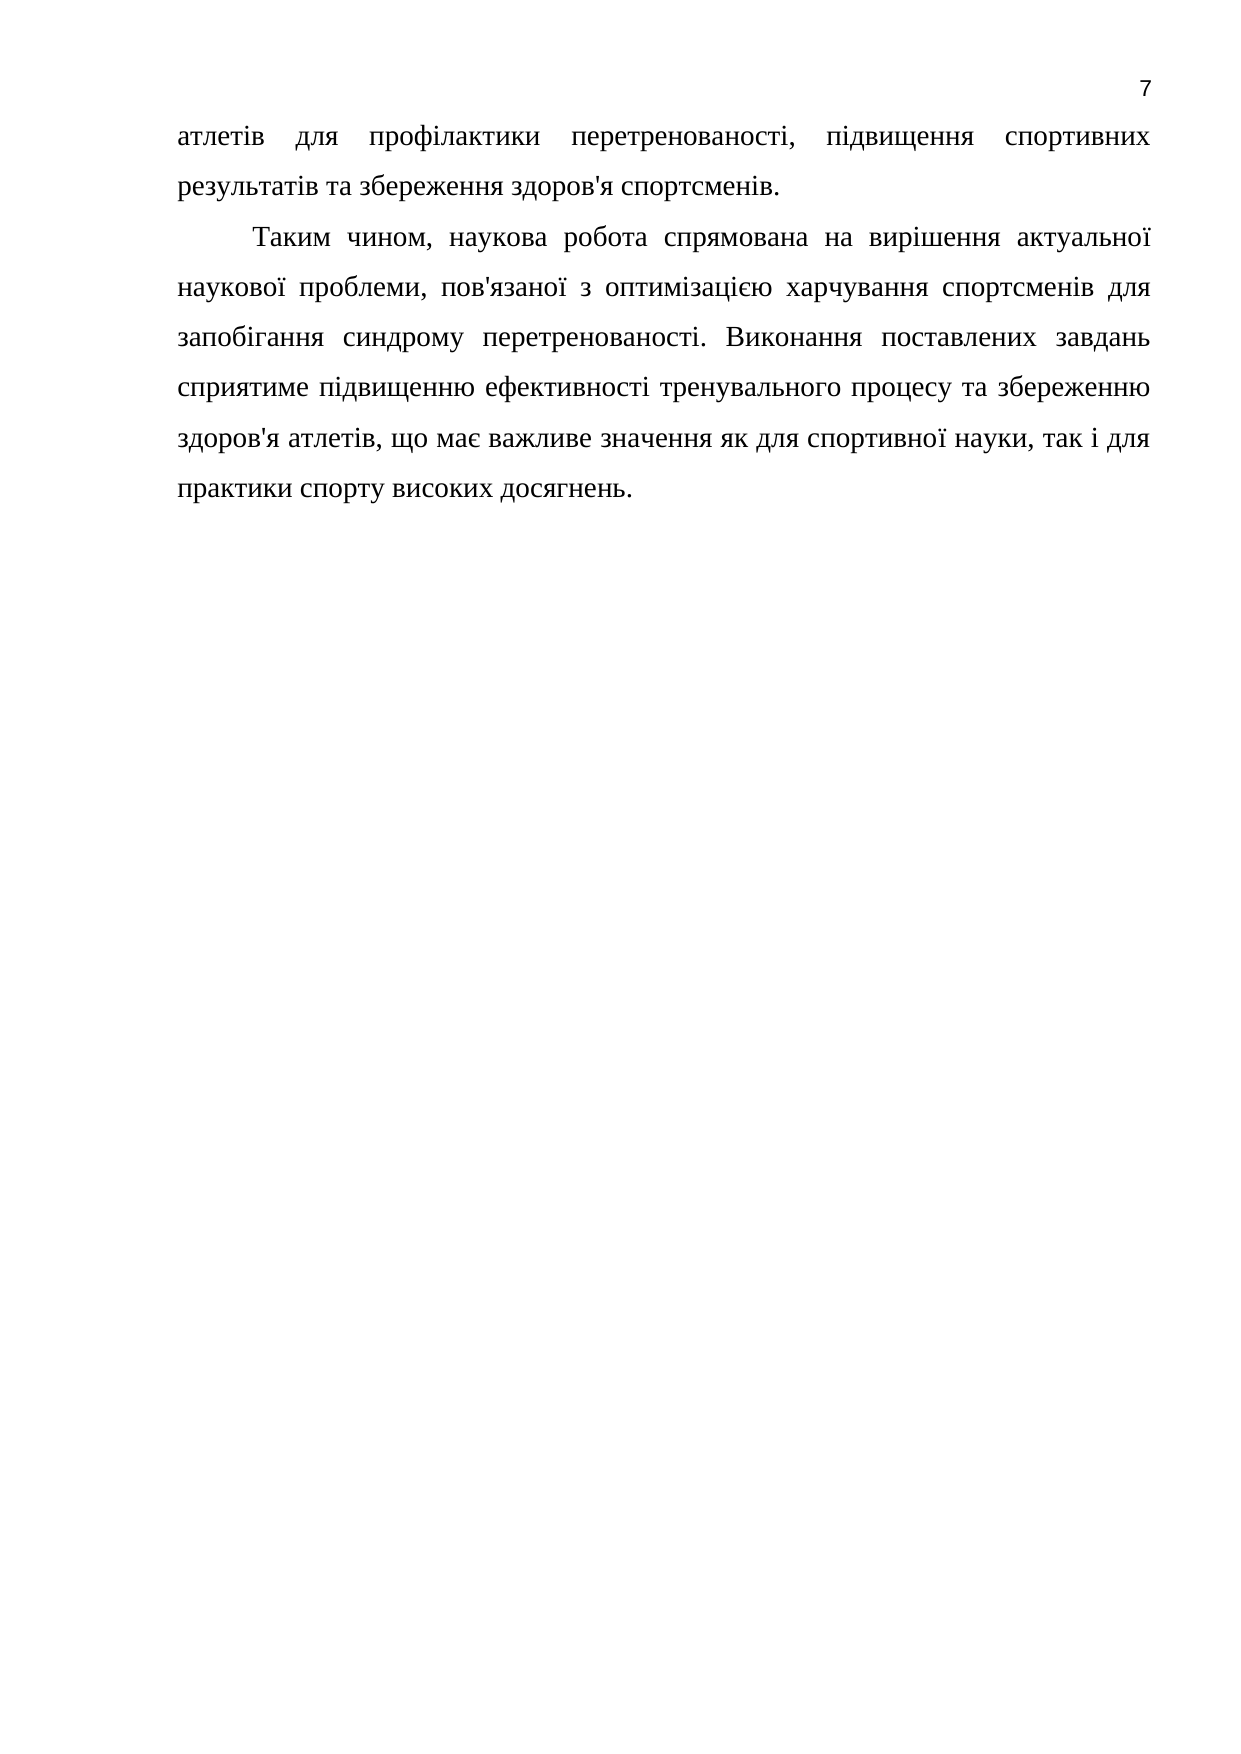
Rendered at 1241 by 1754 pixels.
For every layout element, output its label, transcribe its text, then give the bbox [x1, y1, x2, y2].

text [177, 118, 1151, 202]
text Таким чином, наукова робота спрямована на вирішення актуальної наукової проблеми, пов'язаної з оптимізацією харчування спортсменів для запобігання синдрому перетренованості. Виконання поставлених завдань сприятиме підвищенню ефективності тренувального процесу та збереженню здоров'я атлетів, що має важливе значення як для спортивної науки, так і для практики спорту високих досягнень. [177, 219, 1151, 504]
